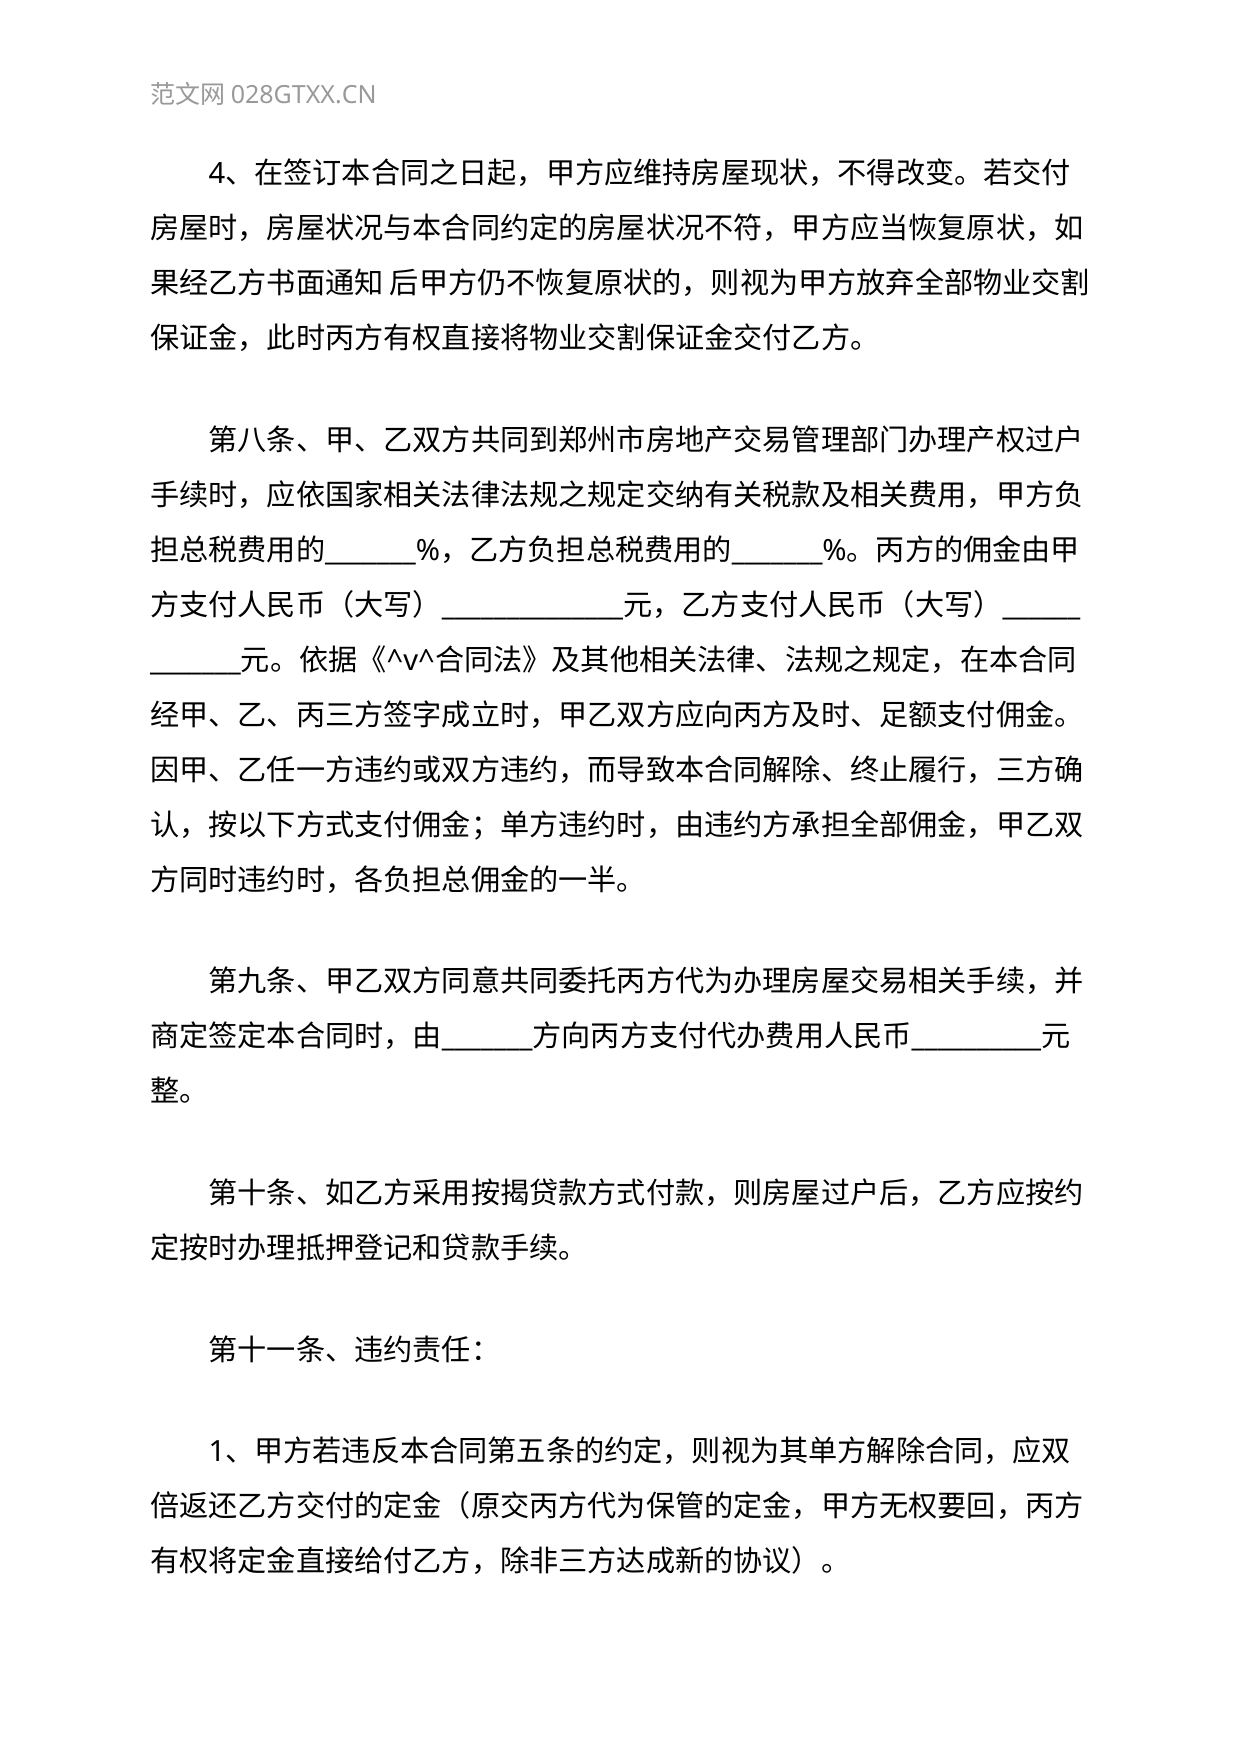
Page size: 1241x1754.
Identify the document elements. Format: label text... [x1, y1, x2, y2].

text 第九条、甲乙双方同意共同委托丙方代为办理房屋交易相关手续，并商定签定本合同时，由_______方向丙方支付代办费用人民币__________元整。 [150, 958, 1090, 1110]
text 第八条、甲、乙双方共同到郑州市房地产交易管理部门办理产权过户手续时，应依国家相关法律法规之规定交纳有关税款及相关费用，甲方负担总税费用的_______%，乙方负担总税费用的_______%。丙方的佣金由甲方支付人民币（大写）______________元，乙方支付人民币（大写）_____________元。依据《^v^合同法》及其他相关法律、法规之规定，在本合同经甲、乙、丙三方签字成立时，甲乙双方应向丙方及时、足额支付佣金。因甲、乙任一方违约或双方违约，而导致本合同解除、终止履行，三方确认，按以下方式支付佣金；单方违约时，由违约方承担全部佣金，甲乙双方同时违约时，各负担总佣金的一半。 [150, 417, 1090, 898]
text 第十一条、违约责任： [150, 1326, 1090, 1368]
text 第十条、如乙方采用按揭贷款方式付款，则房屋过户后，乙方应按约定按时办理抵押登记和贷款手续。 [150, 1169, 1090, 1267]
text 1、甲方若违反本合同第五条的约定，则视为其单方解除合同，应双倍返还乙方交付的定金（原交丙方代为保管的定金，甲方无权要回，丙方有权将定金直接给付乙方，除非三方达成新的协议）。 [150, 1428, 1090, 1580]
text 4、在签订本合同之日起，甲方应维持房屋现状，不得改变。若交付房屋时，房屋状况与本合同约定的房屋状况不符，甲方应当恢复原状，如果经乙方书面通知 后甲方仍不恢复原状的，则视为甲方放弃全部物业交割保证金，此时丙方有权直接将物业交割保证金交付乙方。 [150, 150, 1090, 357]
